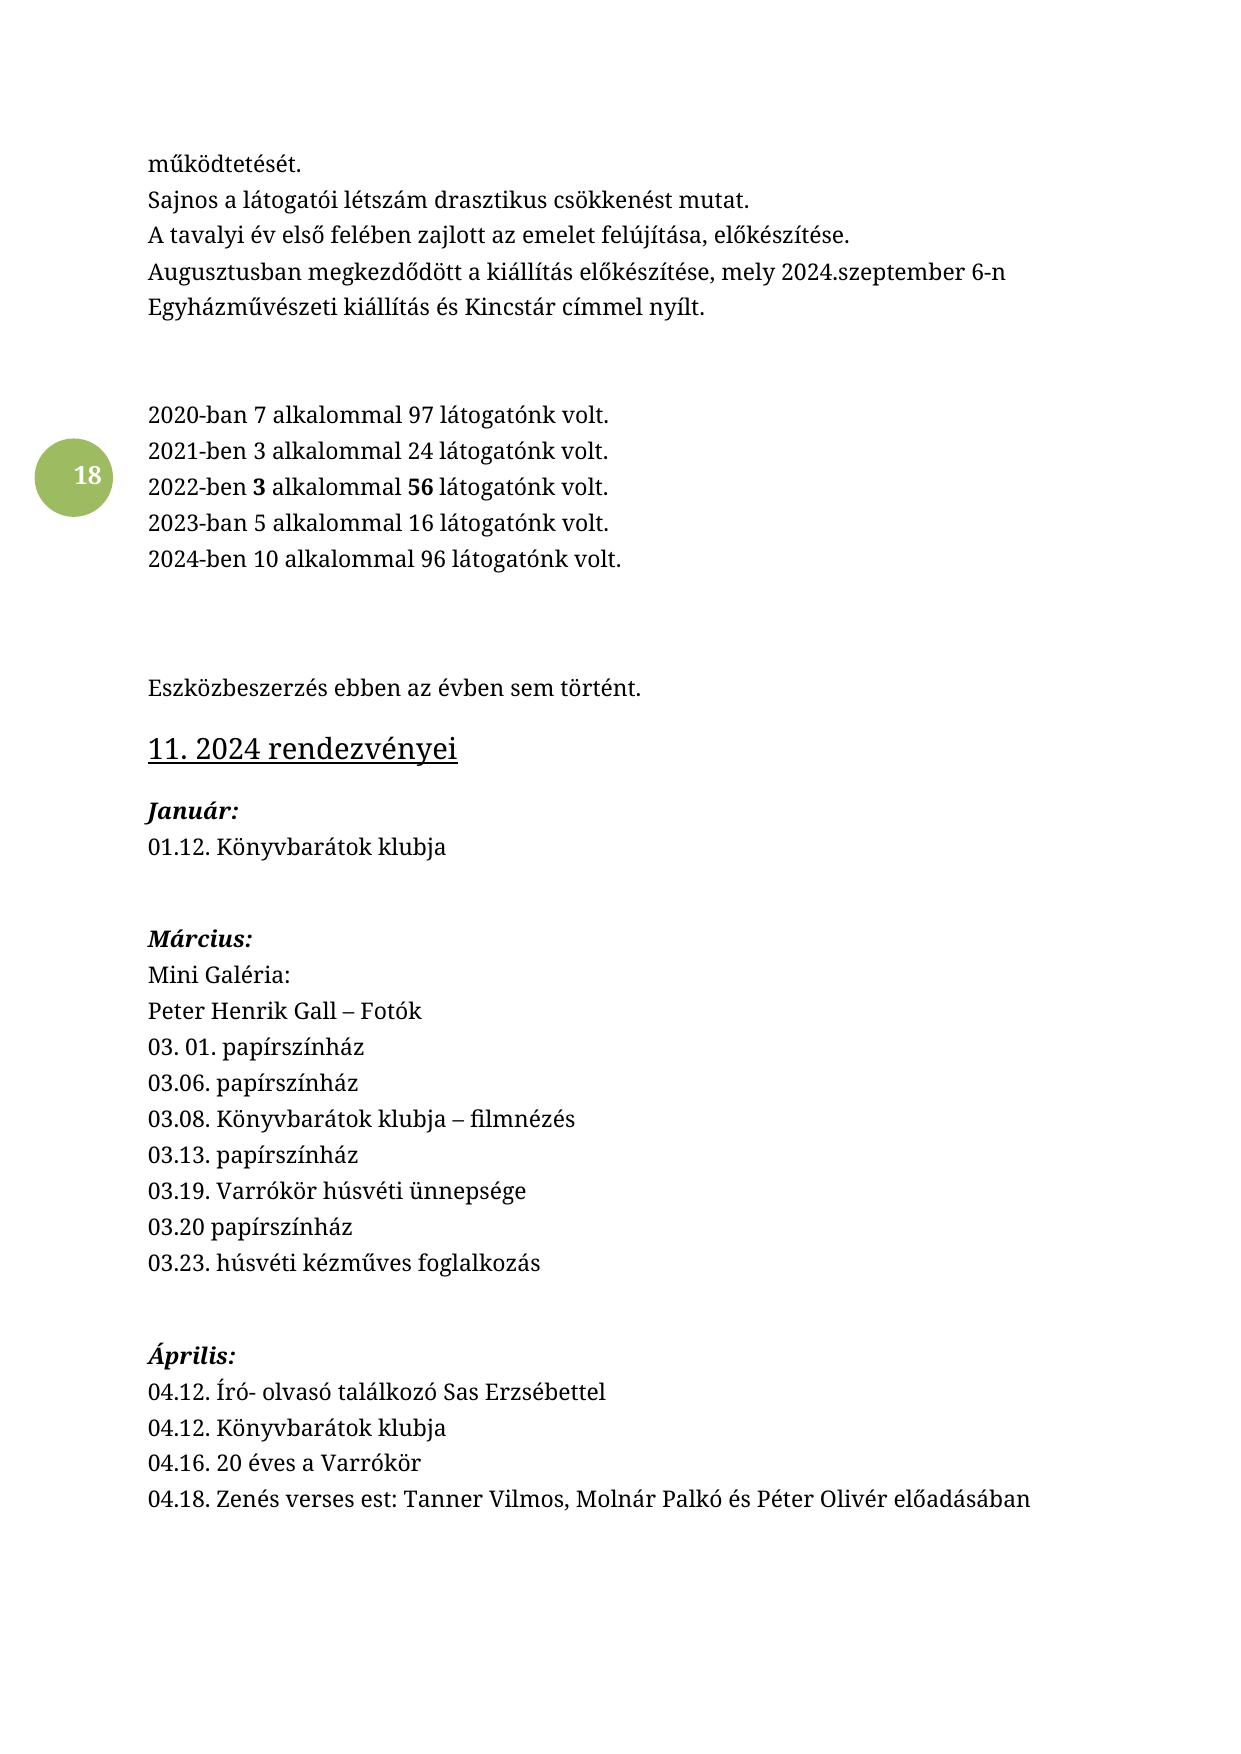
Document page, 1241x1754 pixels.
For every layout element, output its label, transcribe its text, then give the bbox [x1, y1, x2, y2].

text 11. 2024 rendezvényei [148, 728, 1093, 768]
text Március: Mini Galéria: Peter Henrik Gall – Fotók 03. 01. papírszínház 03.06. papírszínház 03.08. Könyvbarátok klubja – filmnézés 03.13. papírszínház 03.19. Varrókör húsvéti ünnepsége 03.20 papírszínház 03.23. húsvéti kézműves foglalkozás [148, 887, 1093, 1314]
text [148, 148, 1093, 574]
text Április: 04.12. Író- olvasó találkozó Sas Erzsébettel 04.12. Könyvbarátok klubja 04.16. 20 éves a Varrókör 04.18. Zenés verses est: Tanner Vilmos, Molnár Palkó és Péter Olivér előadásában [148, 1339, 1093, 1551]
text Eszközbeszerzés ebben az évben sem történt. [148, 600, 1093, 703]
text Január: 01.12. Könyvbarátok klubja [148, 795, 1093, 862]
